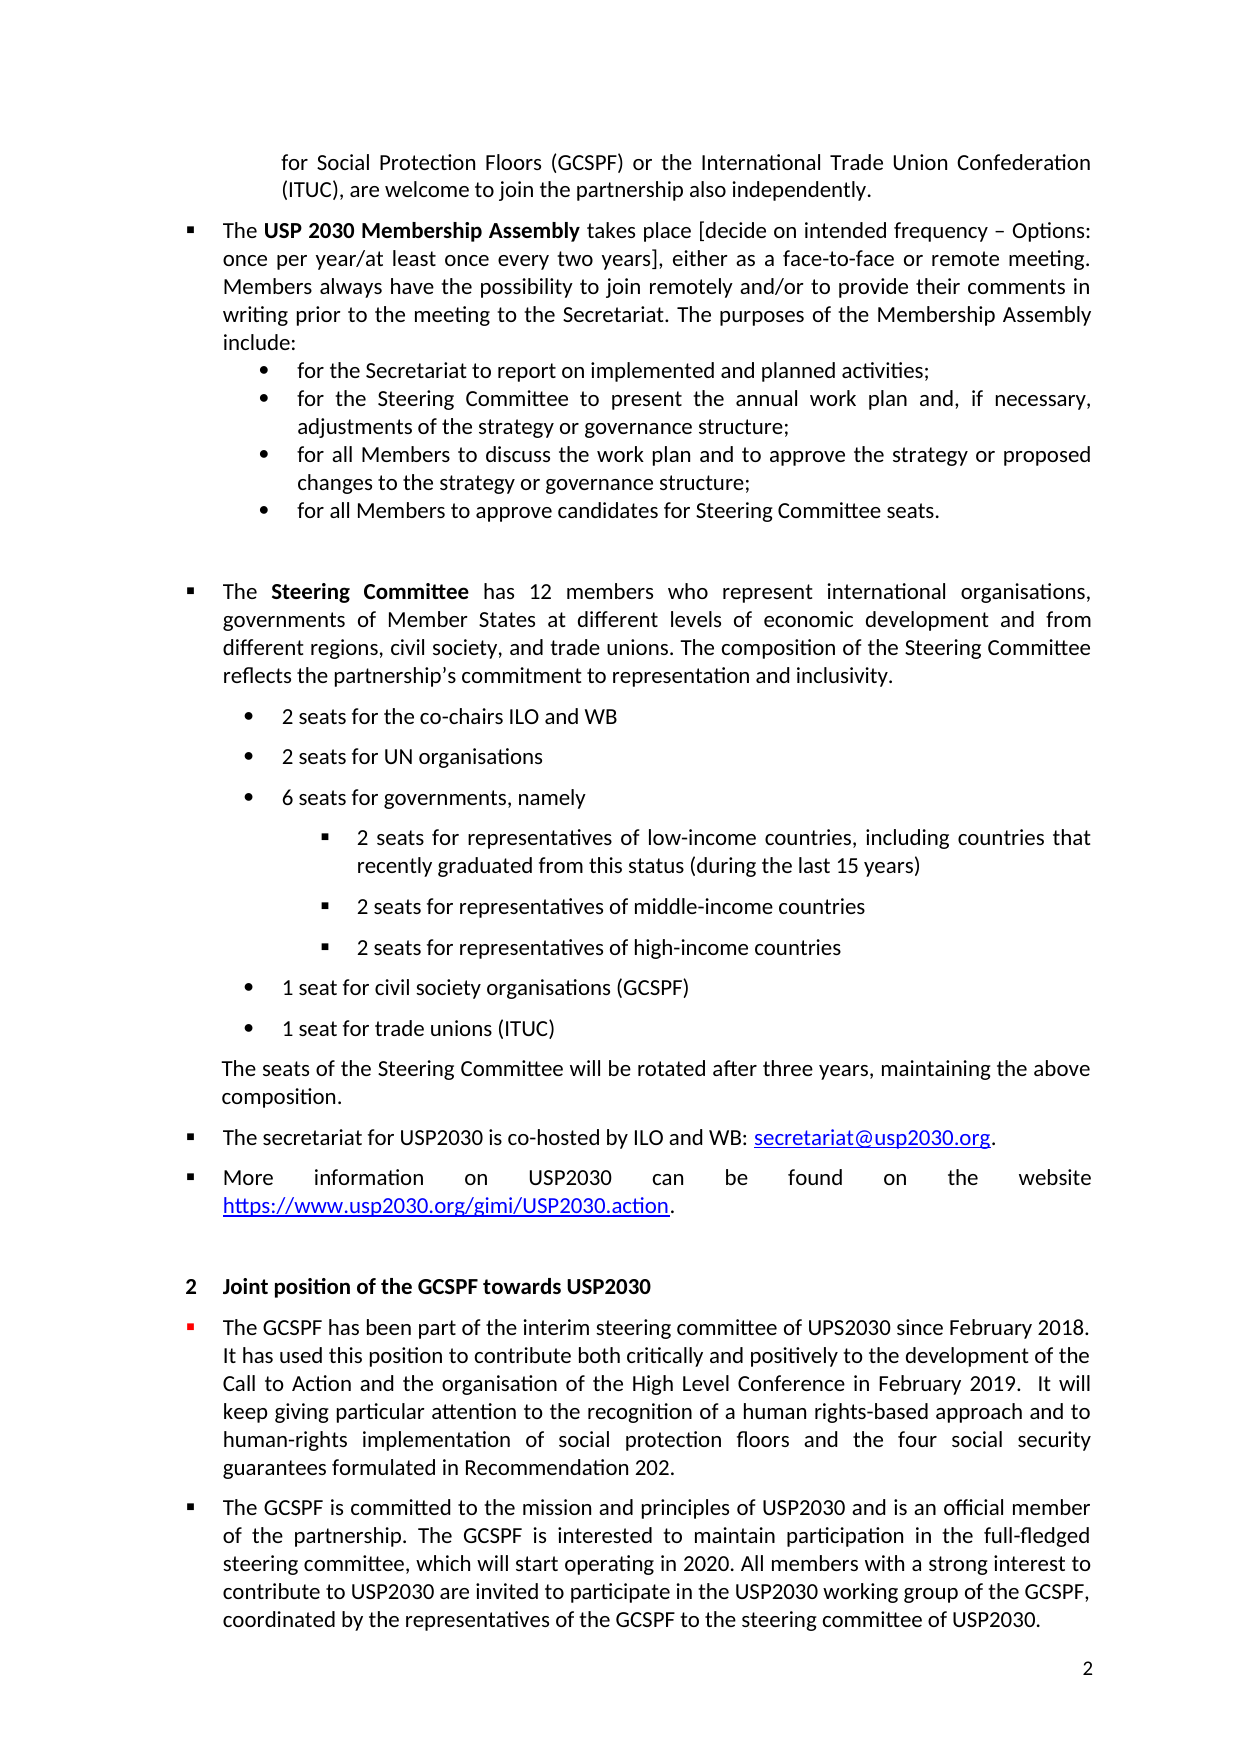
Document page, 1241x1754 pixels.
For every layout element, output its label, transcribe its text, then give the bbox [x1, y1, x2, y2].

list 2 seats for representatives of high-income countries [319, 933, 1093, 961]
list 2 seats for the co-chairs ILO and WB [244, 702, 1093, 730]
list Joint position of the GCSPF towards USP2030 [185, 1272, 1093, 1300]
list More information on USP2030 can be found on the website https://www.usp2030.org/gimi/USP2030.action. [185, 1163, 1093, 1219]
list 1 seat for civil society organisations (GCSPF) [244, 973, 1093, 1001]
list for all Members to discuss the work plan and to approve the strategy or proposed changes to the strategy or governance structure; [260, 440, 1093, 496]
list The secretariat for USP2030 is co-hosted by ILO and WB: secretariat@usp2030.org. [185, 1123, 1093, 1151]
list The Steering Committee has 12 members who represent international organisations, governments of Member States at different levels of economic development and from different regions, civil society, and trade unions. The composition of the Steering Committee reflects the partnership’s commitment to representation and inclusivity. [185, 577, 1093, 689]
list for all Members to approve candidates for Steering Committee seats. [260, 496, 1093, 524]
list for the Secretariat to report on implemented and planned activities; [260, 356, 1093, 384]
list 2 seats for representatives of middle-income countries [319, 892, 1093, 920]
list 1 seat for trade unions (ITUC) [244, 1014, 1093, 1042]
list 2 seats for representatives of low-income countries, including countries that recently graduated from this status (during the last 15 years) [319, 823, 1093, 879]
text The seats of the Steering Committee will be rotated after three years, maintaining the above composition. [221, 1054, 1093, 1110]
list The USP 2030 Membership Assembly takes place [decide on intended frequency – Options: once per year/at least once every two years], either as a face-to-face or remote meeting. Members always have the possibility to join remotely and/or to provide their comments in writing prior to the meeting to the Secretariat. The purposes of the Membership Assembly include: [185, 216, 1093, 356]
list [244, 148, 1093, 204]
list The GCSPF is committed to the mission and principles of USP2030 and is an official member of the partnership. The GCSPF is interested to maintain participation in the full-fledged steering committee, which will start operating in 2020. All members with a strong interest to contribute to USP2030 are invited to participate in the USP2030 working group of the GCSPF, coordinated by the representatives of the GCSPF to the steering committee of USP2030. [185, 1493, 1093, 1633]
list 2 seats for UN organisations [244, 742, 1093, 771]
list for the Steering Committee to present the annual work plan and, if necessary, adjustments of the strategy or governance structure; [260, 384, 1093, 440]
list The GCSPF has been part of the interim steering committee of UPS2030 since February 2018. It has used this position to contribute both critically and positively to the development of the Call to Action and the organisation of the High Level Conference in February 2019. It will keep giving particular attention to the recognition of a human rights-based approach and to human-rights implementation of social protection floors and the four social security guarantees formulated in Recommendation 202. [185, 1313, 1093, 1481]
list 6 seats for governments, namely [244, 783, 1093, 811]
